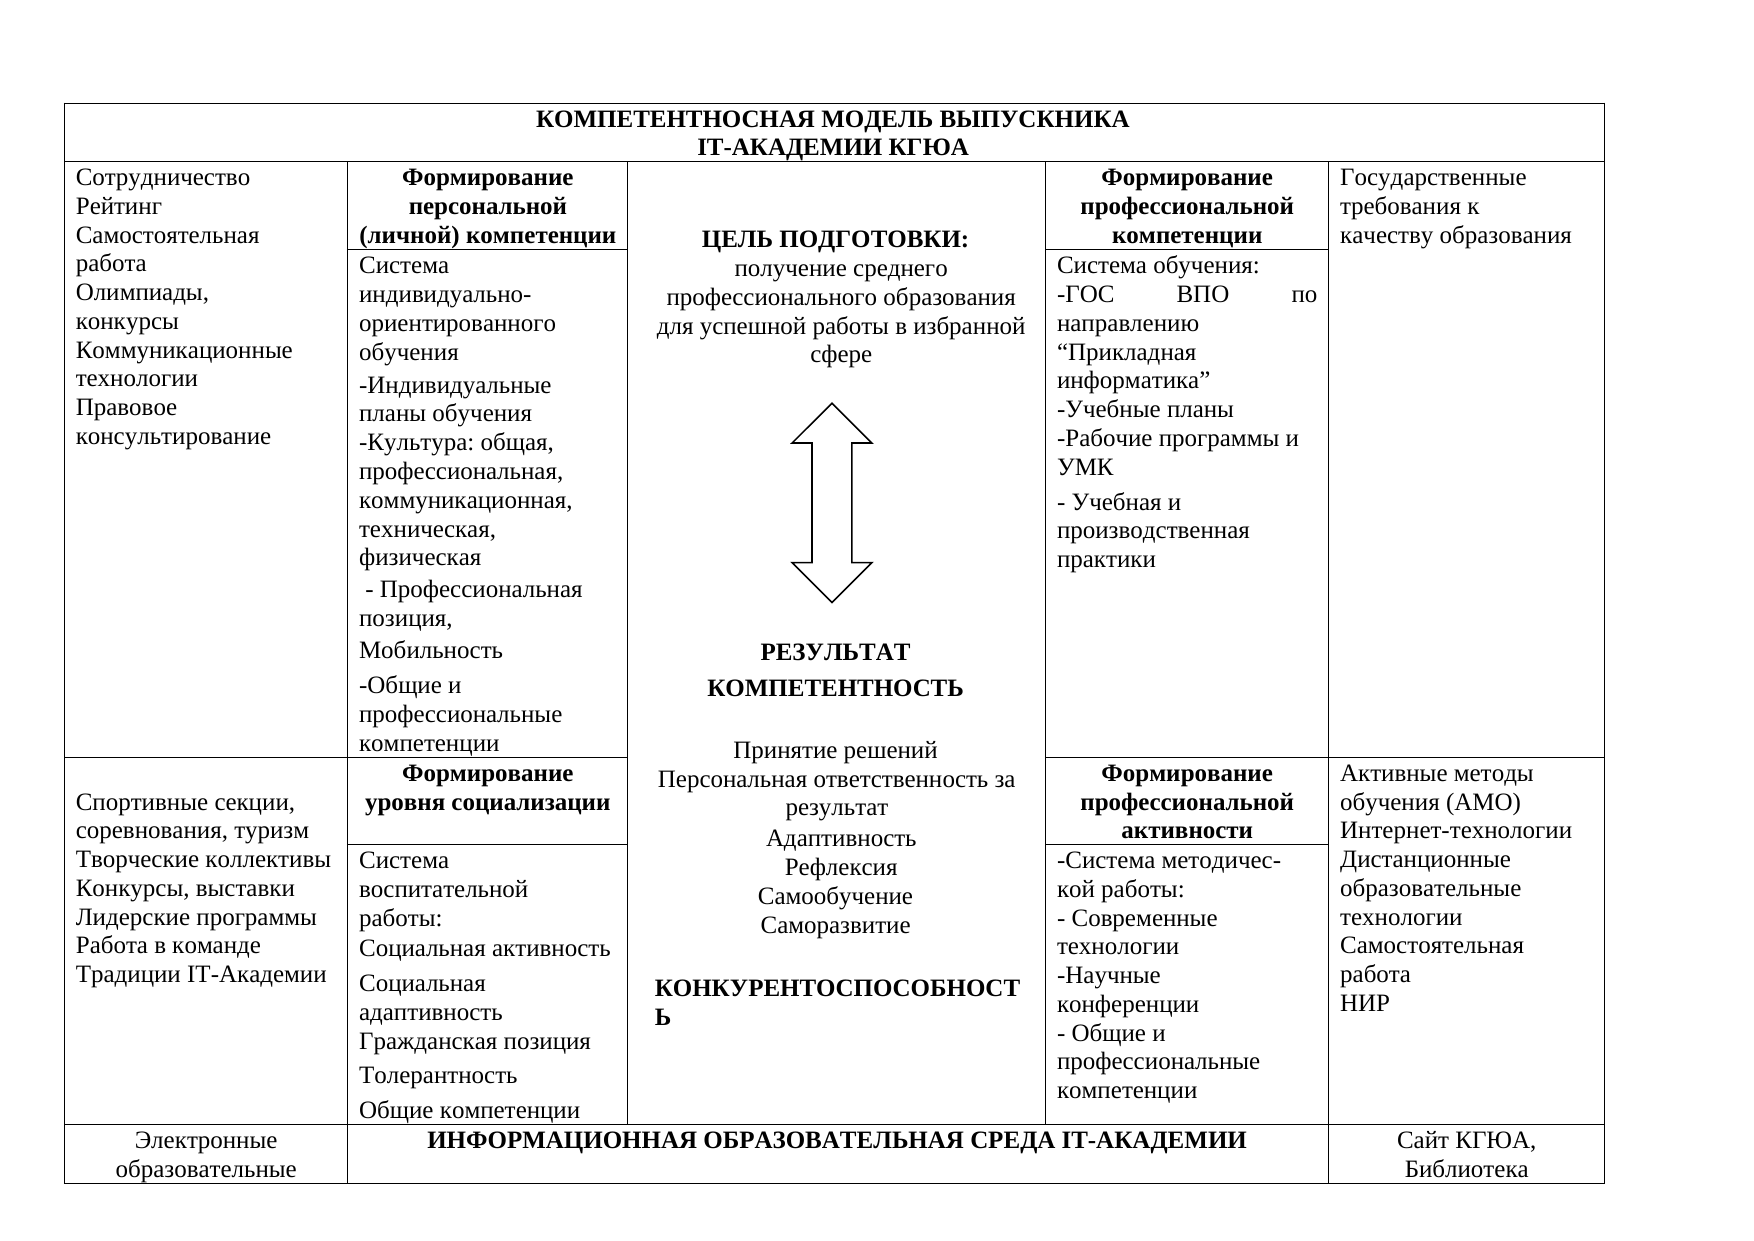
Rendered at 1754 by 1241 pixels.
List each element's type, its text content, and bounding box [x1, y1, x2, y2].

table_cell ЦЕЛЬ ПОДГОТОВКИ: получение среднего профессионального образования для успешной работы в избранной сфере РЕЗУЛЬТАТ КОМПЕТЕНТНОСТЬ Принятие решений Персональная ответственность за результат Адаптивность Рефлексия Самообучение Саморазвитие КОНКУРЕНТОСПОСОБНОСТЬ [628, 162, 1045, 1124]
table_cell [1329, 1125, 1604, 1183]
table_cell Сотрудничество Рейтинг Самостоятельная работа Олимпиады, конкурсы Коммуникационные технологии Правовое консультирование [65, 162, 347, 757]
table_cell Система воспитательной работы: Социальная активность Социальная адаптивность Гражданская позиция Толерантность Общие компетенции [348, 845, 627, 1124]
table_cell Формирование профессиональной активности [1046, 758, 1328, 844]
table_cell Активные методы обучения (АМО) Интернет-технологии Дистанционные образовательные технологии Самостоятельная работа НИР [1329, 758, 1604, 1124]
table_cell Система индивидуально-ориентированного обучения -Индивидуальные планы обучения -Культура: общая, профессиональная, коммуникационная, техническая, физическая - Профессиональная позиция, Мобильность -Общие и профессиональные компетенции [348, 250, 627, 757]
table_cell Государственные требования к качеству образования [1329, 162, 1604, 757]
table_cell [65, 1125, 347, 1183]
table_cell Формирование персональной (личной) компетенции [348, 162, 627, 249]
table_cell Формирование профессиональной компетенции [1046, 162, 1328, 249]
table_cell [348, 1125, 1328, 1183]
table_cell -Система методичес-кой работы: - Современные технологии -Научные конференции - Общие и профессиональные компетенции [1046, 845, 1328, 1124]
table_cell Система обучения: -ГОС ВПО по направлению “Прикладная информатика” -Учебные планы -Рабочие программы и УМК - Учебная и производственная практики [1046, 250, 1328, 757]
table_header КОМПЕТЕНТНОСНАЯ МОДЕЛЬ ВЫПУСКНИКА IT-АКАДЕМИИ КГЮА [65, 104, 1604, 161]
table_cell Спортивные секции, соревнования, туризм Творческие коллективы Конкурсы, выставки Лидерские программы Работа в команде Традиции IT-Академии [65, 758, 347, 1124]
table_cell Формирование уровня социализации [348, 758, 627, 844]
